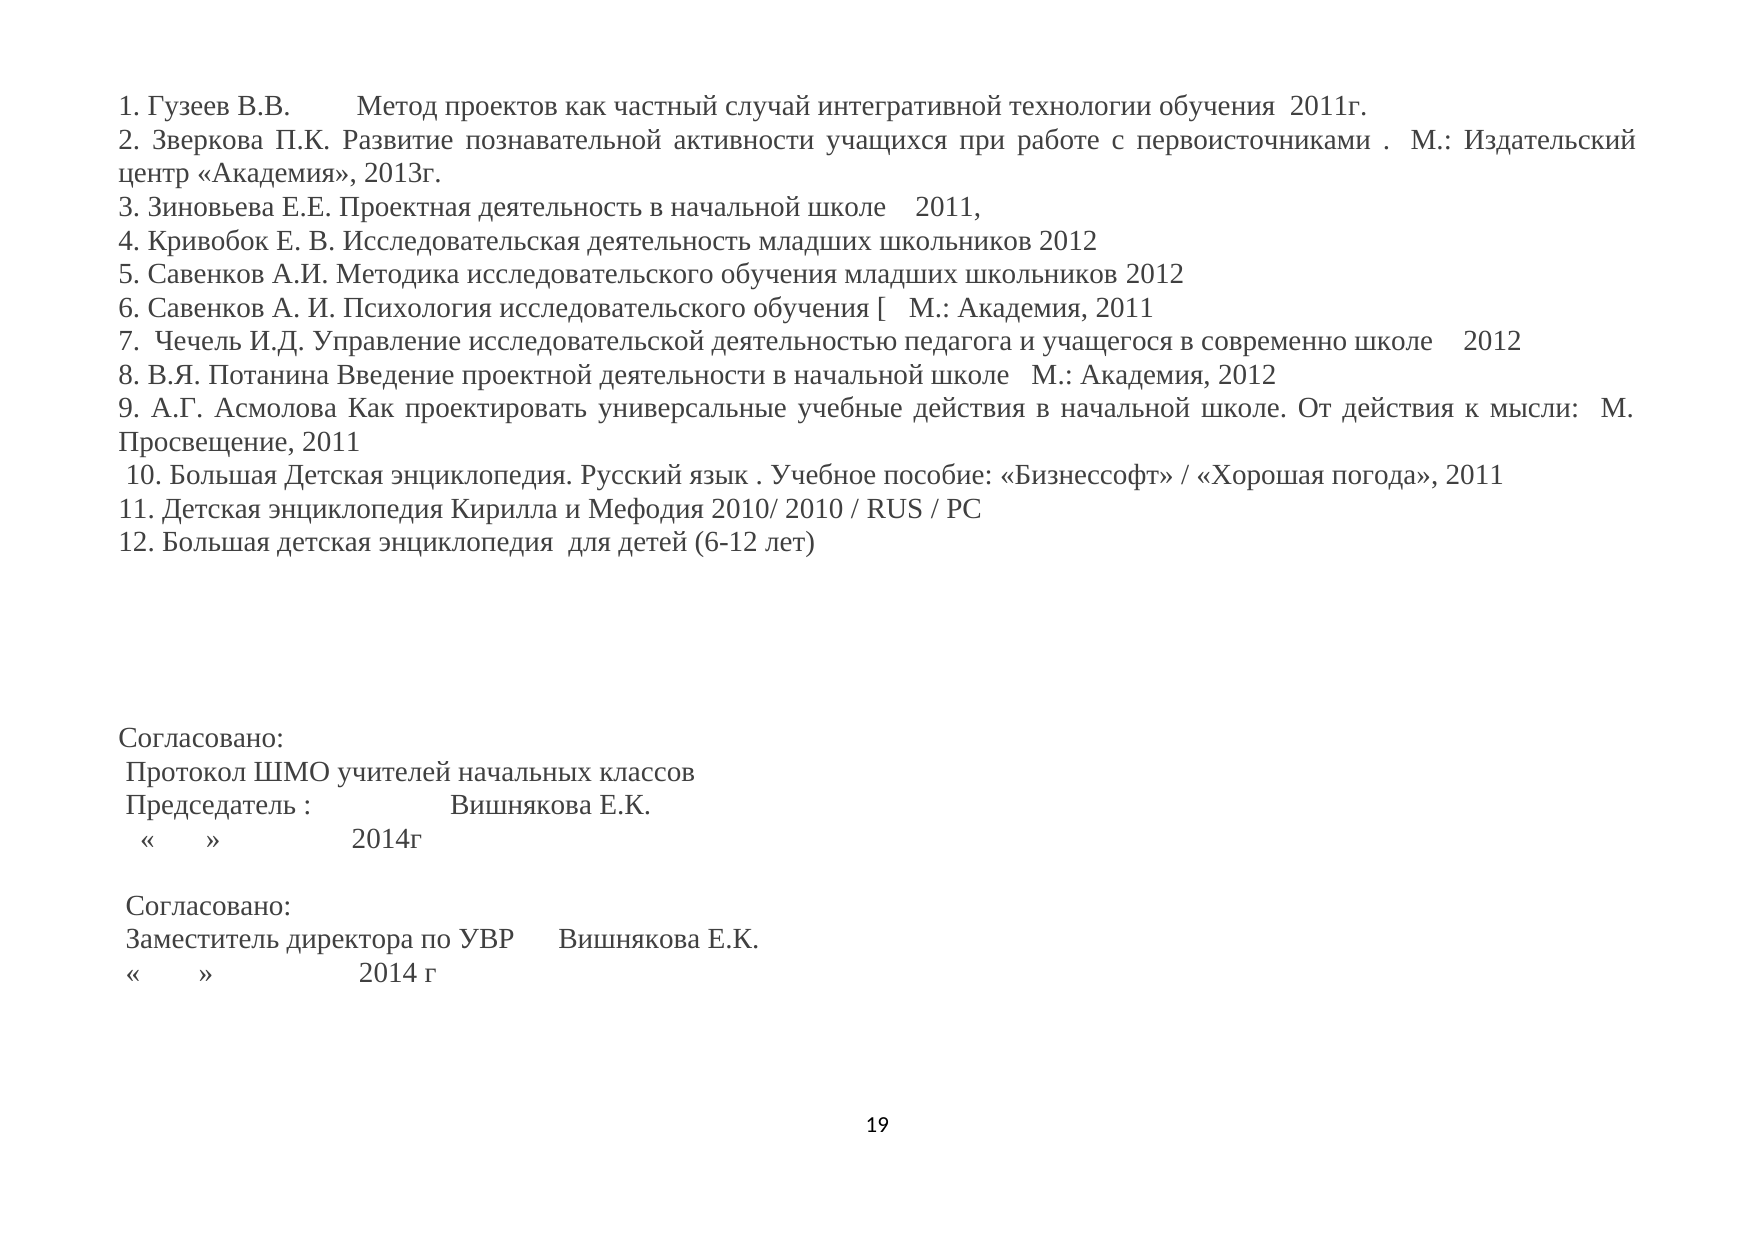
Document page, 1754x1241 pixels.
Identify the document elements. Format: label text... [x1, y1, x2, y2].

text Согласовано: [118, 720, 1636, 754]
text 2. Зверкова П.К. Развитие познавательной активности учащихся при работе с первоисточниками . М.: Издательский центр «Aкадемия», 2013г. [118, 122, 1636, 189]
text 1. Гузеев В.В. Метод проектов как частный случай интегративной технологии обучения 2011г. [118, 88, 1636, 122]
text « » 2014 г [118, 955, 1636, 989]
text « » 2014г [118, 821, 1636, 854]
text 12. Большая детская энциклопедия для детей (6-12 лет) [118, 524, 1636, 558]
text 5. Савенков А.И. Методика исследовательского обучения младших школьников 2012 [118, 256, 1636, 290]
text Заместитель директора по УВР Вишнякова Е.К. [118, 922, 1636, 955]
text 9. А.Г. Асмолова Как проектировать универсальные учебные действия в начальной школе. От действия к мысли: М. Просвещение, 2011 [118, 390, 1636, 457]
text 8. В.Я. Потанина Введение проектной деятельности в начальной школе М.: Академия, 2012 [118, 357, 1636, 390]
text Председатель : Вишнякова Е.К. [118, 787, 1636, 821]
text 3. Зиновьева Е.Е. Проектная деятельность в начальной школе 2011, [118, 189, 1636, 223]
text Согласовано: [118, 888, 1636, 922]
text 10. Большая Детская энциклопедия. Русский язык . Учебное пособие: «Бизнессофт» / «Хорошая погода», 2011 [118, 457, 1636, 491]
text Протокол ШМО учителей начальных классов [118, 754, 1636, 787]
text 7. Чечель И.Д. Управление исследовательской деятельностью педагога и учащегося в современно школе 2012 [118, 323, 1636, 357]
text 4. Кривобок Е. В. Исследовательская деятельность младших школьников 2012 [118, 223, 1636, 256]
text 11. Детская энциклопедия Кирилла и Мефодия 2010/ 2010 / RUS / PC [118, 491, 1636, 524]
text 6. Савенков А. И. Психология исследовательского обучения [ М.: Академия, 2011 [118, 290, 1636, 323]
